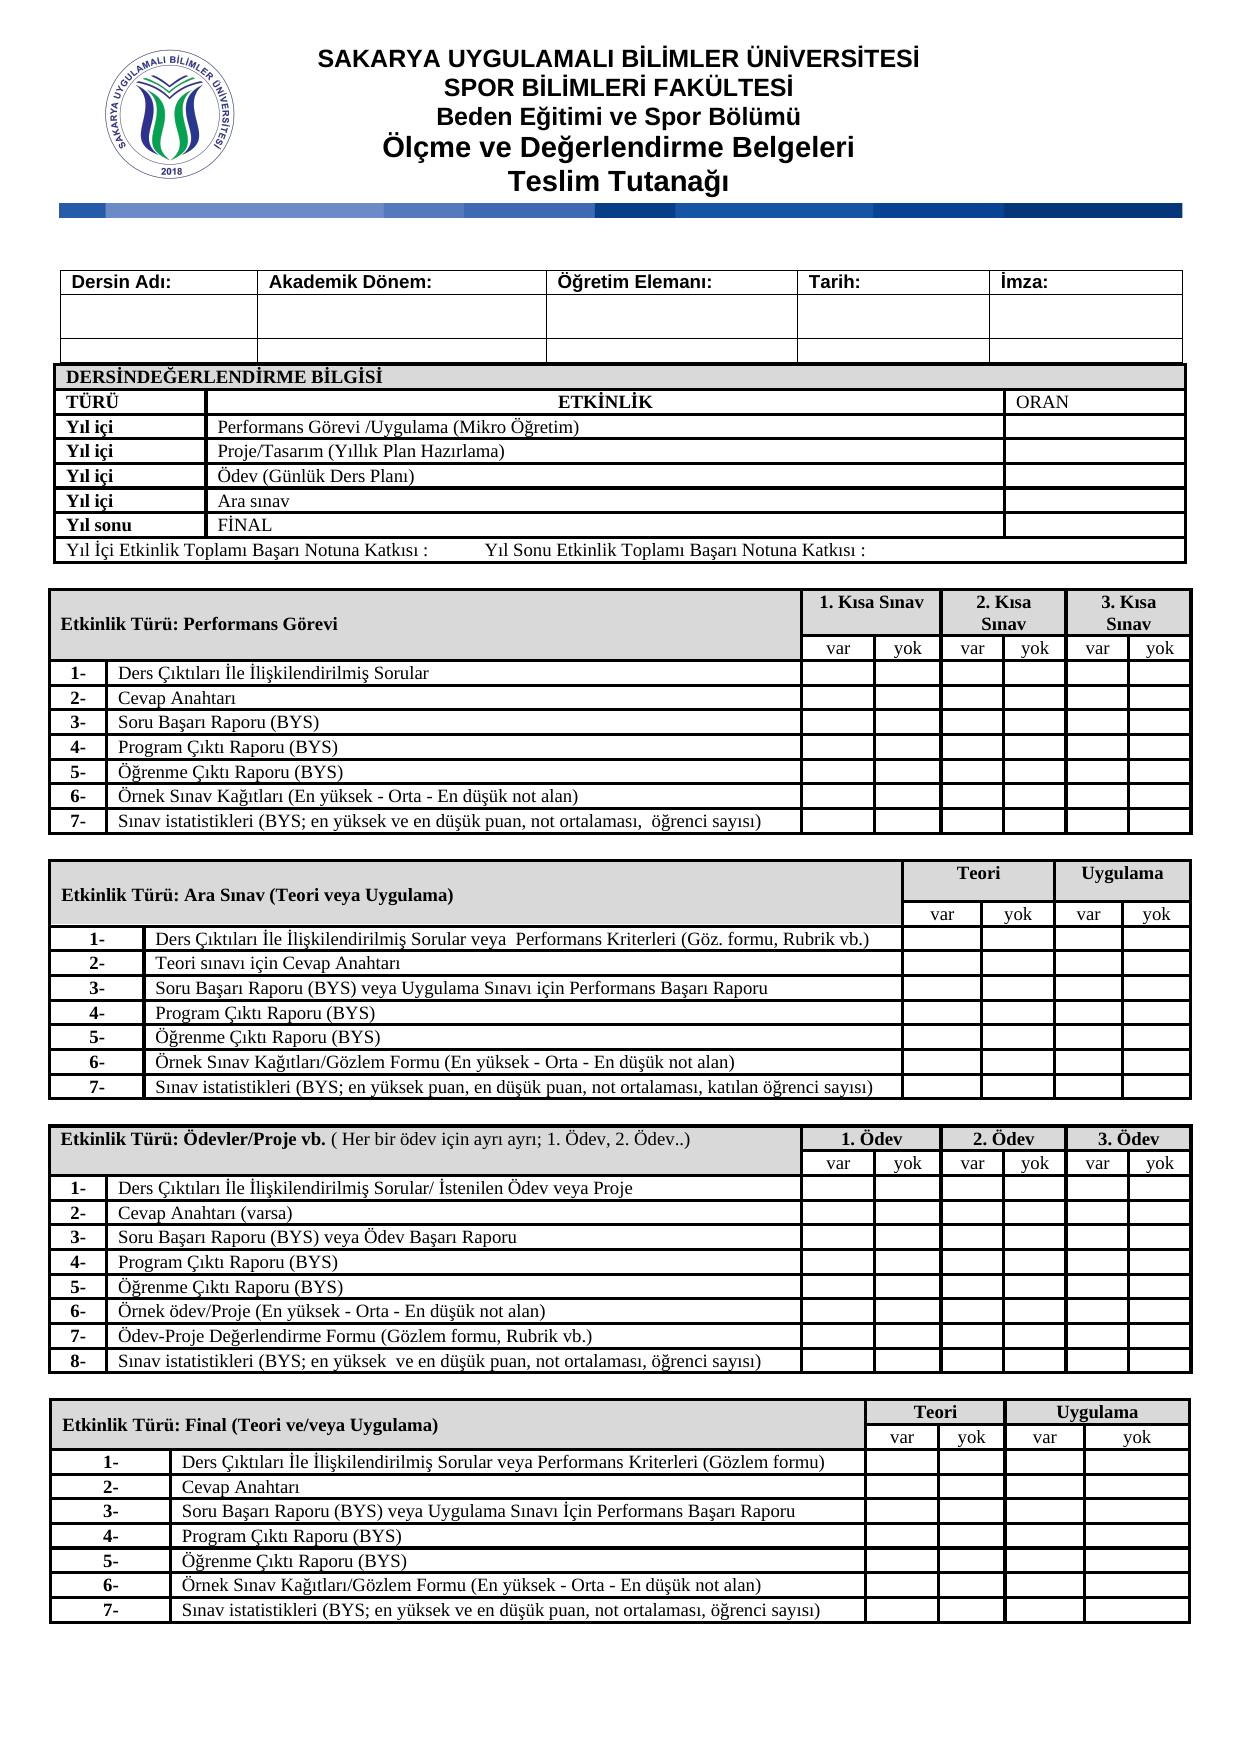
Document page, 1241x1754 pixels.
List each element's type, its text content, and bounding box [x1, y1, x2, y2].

table_header 1. Ödev [803, 1128, 939, 1149]
table_cell [61, 339, 257, 362]
table_cell var [1068, 637, 1127, 659]
table_cell [1130, 1350, 1189, 1371]
table_cell var [803, 637, 873, 659]
table_header Dersin Adı: [61, 271, 257, 294]
table_header Etkinlik Türü: Final (Teori ve/veya Uygulama) [52, 1401, 864, 1448]
table_cell 3- [51, 711, 105, 733]
table_cell [1086, 1599, 1188, 1621]
table_cell [1130, 1226, 1189, 1248]
table_cell [1068, 785, 1127, 807]
table_cell [1086, 1451, 1188, 1472]
table_cell [1068, 662, 1127, 683]
table_header 1. Kısa Sınav [803, 591, 939, 634]
table_cell [1068, 1251, 1127, 1272]
table_cell 7- [52, 1599, 169, 1621]
table_cell Öğrenme Çıktı Raporu (BYS) [108, 761, 800, 782]
table_cell [983, 1002, 1053, 1023]
table_cell Öğrenme Çıktı Raporu (BYS) [108, 1276, 800, 1297]
table_header Teori [867, 1401, 1003, 1423]
table_cell Ders Çıktıları İle İlişkilendirilmiş Sorular/ İstenilen Ödev veya Proje [108, 1177, 800, 1198]
table_cell ORAN [1006, 391, 1184, 412]
table_cell [940, 1500, 1003, 1522]
table_cell [1130, 1300, 1189, 1322]
table_cell [1005, 1226, 1064, 1248]
table_cell yok [1130, 637, 1189, 659]
table_cell [1006, 440, 1184, 462]
table_cell 5- [51, 1276, 105, 1297]
table_cell [1068, 1177, 1127, 1198]
table_cell [1130, 785, 1189, 807]
table_cell 4- [51, 736, 105, 758]
table_cell [1007, 1574, 1083, 1596]
table_cell [803, 711, 873, 733]
table_cell yok [1005, 637, 1064, 659]
table_cell [1068, 810, 1127, 832]
table_cell [943, 1177, 1002, 1198]
table_cell 6- [51, 1051, 142, 1073]
table_cell yok [876, 1152, 939, 1174]
table_cell [904, 1076, 980, 1097]
table_cell Cevap Anahtarı (varsa) [108, 1202, 800, 1223]
table_header DERSİNDEĞERLENDİRME BİLGİSİ [56, 366, 1184, 388]
table_cell [1130, 711, 1189, 733]
table_cell [1005, 736, 1064, 758]
table_cell [1056, 952, 1121, 974]
table_cell Örnek Sınav Kağıtları/Gözlem Formu (En yüksek - Orta - En düşük not alan) [146, 1051, 901, 1073]
table_cell Program Çıktı Raporu (BYS) [108, 736, 800, 758]
table_cell [1130, 687, 1189, 708]
table_cell Örnek Sınav Kağıtları (En yüksek - Orta - En düşük not alan) [108, 785, 800, 807]
table_cell [1005, 1276, 1064, 1297]
table_cell [943, 1325, 1002, 1347]
table_cell 2- [51, 687, 105, 708]
table_cell [1068, 1276, 1127, 1297]
table_header Etkinlik Türü: Performans Görevi [51, 591, 800, 659]
table_cell 1- [51, 928, 142, 949]
table_cell [867, 1574, 937, 1596]
table_cell [1130, 810, 1189, 832]
table_cell [983, 977, 1053, 998]
table_header Teori [904, 862, 1053, 900]
table_cell 1- [51, 662, 105, 683]
table_cell Ödev-Proje Değerlendirme Formu (Gözlem formu, Rubrik vb.) [108, 1325, 800, 1347]
table_cell [876, 1177, 939, 1198]
table_cell [867, 1550, 937, 1571]
table_cell [983, 952, 1053, 974]
table_cell Örnek Sınav Kağıtları/Gözlem Formu (En yüksek - Orta - En düşük not alan) [172, 1574, 864, 1596]
table_cell [1056, 1002, 1121, 1023]
table_cell [1068, 1202, 1127, 1223]
table_cell [867, 1451, 937, 1472]
table_header Etkinlik Türü: Ödevler/Proje vb. ( Her bir ödev için ayrı ayrı; 1. Ödev, 2. Ödev..) [51, 1128, 800, 1174]
table_cell 3- [51, 977, 142, 998]
table_cell [943, 1226, 1002, 1248]
table_cell [876, 736, 939, 758]
table_cell [876, 687, 939, 708]
table_cell [1130, 1202, 1189, 1223]
table_cell Program Çıktı Raporu (BYS) [146, 1002, 901, 1023]
table_cell [943, 785, 1002, 807]
table_cell [803, 1325, 873, 1347]
table_cell [803, 687, 873, 708]
table_cell yok [876, 637, 939, 659]
table_cell var [943, 1152, 1002, 1174]
table_cell 4- [51, 1251, 105, 1272]
table_cell [1006, 490, 1184, 511]
table_cell Program Çıktı Raporu (BYS) [108, 1251, 800, 1272]
table_cell [867, 1500, 937, 1522]
table_cell [876, 785, 939, 807]
table_cell Yıl sonu [56, 514, 204, 536]
table_cell [1007, 1476, 1083, 1497]
table_cell [1086, 1550, 1188, 1571]
table_cell [904, 1026, 980, 1048]
table_cell yok [983, 903, 1053, 924]
table_cell Öğrenme Çıktı Raporu (BYS) [172, 1550, 864, 1571]
table_cell var [943, 637, 1002, 659]
table_cell Yıl içi [56, 465, 204, 486]
table_cell 2- [51, 1202, 105, 1223]
table_cell [1005, 785, 1064, 807]
table_cell [1124, 1076, 1189, 1097]
table_cell [803, 1226, 873, 1248]
table_cell 5- [51, 1026, 142, 1048]
table_header Uygulama [1056, 862, 1189, 900]
table_cell Cevap Anahtarı [108, 687, 800, 708]
table_cell yok [1005, 1152, 1064, 1174]
table_cell [1068, 736, 1127, 758]
table_cell Yıl içi [56, 490, 204, 511]
table_cell [876, 1226, 939, 1248]
table_cell [1006, 514, 1184, 536]
table_cell Proje/Tasarım (Yıllık Plan Hazırlama) [208, 440, 1003, 462]
table_cell var [803, 1152, 873, 1174]
table_cell [1130, 1325, 1189, 1347]
table_cell 6- [51, 785, 105, 807]
table_cell [904, 1051, 980, 1073]
table_cell yok [940, 1426, 1003, 1448]
table_cell [983, 1076, 1053, 1097]
table_cell 1- [52, 1451, 169, 1472]
table_header Tarih: [798, 271, 989, 294]
table_cell [876, 1276, 939, 1297]
table_cell 7- [51, 1076, 142, 1097]
table_cell [943, 1276, 1002, 1297]
table_cell 4- [52, 1525, 169, 1546]
table_cell 3- [52, 1500, 169, 1522]
table_cell 7- [51, 1325, 105, 1347]
table_cell Performans Görevi /Uygulama (Mikro Öğretim) [208, 416, 1003, 437]
table_cell [803, 761, 873, 782]
table_cell 8- [51, 1350, 105, 1371]
table_cell [1005, 761, 1064, 782]
table_cell Soru Başarı Raporu (BYS) veya Ödev Başarı Raporu [108, 1226, 800, 1248]
table_cell TÜRÜ [56, 391, 204, 412]
table_cell 5- [52, 1550, 169, 1571]
table_cell [61, 295, 257, 338]
table_cell [258, 339, 546, 362]
table_cell [1086, 1525, 1188, 1546]
table_cell 6- [51, 1300, 105, 1322]
table_cell [803, 1251, 873, 1272]
table_cell [1005, 1300, 1064, 1322]
table_cell [1086, 1574, 1188, 1596]
table_cell Öğrenme Çıktı Raporu (BYS) [146, 1026, 901, 1048]
table_cell Ders Çıktıları İle İlişkilendirilmiş Sorular veya Performans Kriterleri (Göz. formu, Rubrik vb.) [146, 928, 901, 949]
table_cell [803, 662, 873, 683]
table_cell [1130, 736, 1189, 758]
table_cell 5- [51, 761, 105, 782]
table_cell [990, 295, 1182, 338]
table_cell [940, 1525, 1003, 1546]
table_header 2. Kısa Sınav [943, 591, 1064, 634]
table_cell [867, 1476, 937, 1497]
table_cell [1124, 1026, 1189, 1048]
table_cell [876, 1202, 939, 1223]
table_cell [1130, 761, 1189, 782]
table_cell [1005, 1325, 1064, 1347]
table_cell Ara sınav [208, 490, 1003, 511]
table_header Uygulama [1007, 1401, 1188, 1423]
table_cell [943, 1350, 1002, 1371]
table_cell [1124, 952, 1189, 974]
table_cell Sınav istatistikleri (BYS; en yüksek ve en düşük puan, not ortalaması, öğrenci sayısı) [108, 810, 800, 832]
table_cell [876, 662, 939, 683]
table_cell [1056, 1051, 1121, 1073]
table_cell Soru Başarı Raporu (BYS) veya Uygulama Sınavı için Performans Başarı Raporu [146, 977, 901, 998]
table_cell [1068, 761, 1127, 782]
table_cell [940, 1599, 1003, 1621]
table_cell [1068, 1300, 1127, 1322]
table_cell [1006, 416, 1184, 437]
table_cell [983, 928, 1053, 949]
table_cell [1068, 687, 1127, 708]
table_cell Soru Başarı Raporu (BYS) [108, 711, 800, 733]
table_cell [547, 295, 797, 338]
table_header Akademik Dönem: [258, 271, 546, 294]
table_cell [940, 1574, 1003, 1596]
table_cell [803, 1300, 873, 1322]
table_cell Yıl içi [56, 416, 204, 437]
table_cell [943, 711, 1002, 733]
table_cell 1- [51, 1177, 105, 1198]
table_cell [1007, 1451, 1083, 1472]
table_cell [943, 687, 1002, 708]
table_cell [876, 1325, 939, 1347]
table_cell 2- [51, 952, 142, 974]
table_cell [904, 952, 980, 974]
table_cell [990, 339, 1182, 362]
table_cell [803, 785, 873, 807]
table_cell 3- [51, 1226, 105, 1248]
table_cell [803, 1350, 873, 1371]
table_cell [1007, 1500, 1083, 1522]
table_cell [983, 1026, 1053, 1048]
table_cell Soru Başarı Raporu (BYS) veya Uygulama Sınavı İçin Performans Başarı Raporu [172, 1500, 864, 1522]
table_cell Ödev (Günlük Ders Planı) [208, 465, 1003, 486]
table_cell [1068, 711, 1127, 733]
table_cell [1068, 1350, 1127, 1371]
table_cell [943, 662, 1002, 683]
table_cell Sınav istatistikleri (BYS; en yüksek ve en düşük puan, not ortalaması, öğrenci sayısı) [108, 1350, 800, 1371]
table_cell var [867, 1426, 937, 1448]
table_cell [1007, 1599, 1083, 1621]
table_cell [1005, 810, 1064, 832]
table_cell yok [1130, 1152, 1189, 1174]
table_cell ETKİNLİK [208, 391, 1003, 412]
table_cell [1056, 928, 1121, 949]
table_cell [1006, 465, 1184, 486]
table_cell [943, 761, 1002, 782]
table_cell var [1007, 1426, 1083, 1448]
table_cell [940, 1451, 1003, 1472]
table_cell [1124, 1002, 1189, 1023]
table_cell [876, 711, 939, 733]
picture [103, 47, 237, 180]
table_cell [1068, 1226, 1127, 1248]
table_cell [1130, 662, 1189, 683]
table_cell FİNAL [208, 514, 1003, 536]
table_cell [1056, 1076, 1121, 1097]
table_header Öğretim Elemanı: [547, 271, 797, 294]
table_cell Sınav istatistikleri (BYS; en yüksek puan, en düşük puan, not ortalaması, katılan öğrenci sayısı) [146, 1076, 901, 1097]
table_cell [983, 1051, 1053, 1073]
table_cell [1005, 1251, 1064, 1272]
table_cell [1056, 1026, 1121, 1048]
table_cell [798, 339, 989, 362]
table_cell 2- [52, 1476, 169, 1497]
table_cell Sınav istatistikleri (BYS; en yüksek ve en düşük puan, not ortalaması, öğrenci sayısı) [172, 1599, 864, 1621]
table_cell Program Çıktı Raporu (BYS) [172, 1525, 864, 1546]
table_cell [876, 1350, 939, 1371]
table_cell Ders Çıktıları İle İlişkilendirilmiş Sorular veya Performans Kriterleri (Gözlem formu) [172, 1451, 864, 1472]
table_cell [867, 1599, 937, 1621]
table_header 3. Ödev [1068, 1128, 1189, 1149]
table_cell [876, 761, 939, 782]
table_cell [803, 1202, 873, 1223]
table_cell Teori sınavı için Cevap Anahtarı [146, 952, 901, 974]
table_cell [1124, 977, 1189, 998]
table_cell [867, 1525, 937, 1546]
table_header 3. Kısa Sınav [1068, 591, 1189, 634]
table_cell [1086, 1476, 1188, 1497]
table_cell 6- [52, 1574, 169, 1596]
table_cell [1130, 1251, 1189, 1272]
table_cell [1124, 928, 1189, 949]
table_cell [1005, 1202, 1064, 1223]
table_cell [943, 1300, 1002, 1322]
table_cell [904, 1002, 980, 1023]
table_cell [940, 1550, 1003, 1571]
table_cell var [904, 903, 980, 924]
table_cell [1086, 1500, 1188, 1522]
table_cell [876, 1251, 939, 1272]
table_cell [1005, 1177, 1064, 1198]
table_cell [943, 736, 1002, 758]
table_cell [1007, 1525, 1083, 1546]
table_cell Cevap Anahtarı [172, 1476, 864, 1497]
table_cell [876, 810, 939, 832]
table_cell [1056, 977, 1121, 998]
table_cell [803, 1177, 873, 1198]
table_cell [1130, 1276, 1189, 1297]
table_cell [1130, 1177, 1189, 1198]
table_cell [904, 977, 980, 998]
table_header Etkinlik Türü: Ara Sınav (Teori veya Uygulama) [51, 862, 901, 924]
table_cell [1124, 1051, 1189, 1073]
table_header İmza: [990, 271, 1182, 294]
table_cell yok [1086, 1426, 1188, 1448]
table_cell Örnek ödev/Proje (En yüksek - Orta - En düşük not alan) [108, 1300, 800, 1322]
table_cell [1005, 662, 1064, 683]
table_cell var [1056, 903, 1121, 924]
table_cell [1005, 711, 1064, 733]
table_cell yok [1124, 903, 1189, 924]
table_cell 4- [51, 1002, 142, 1023]
table_cell [803, 1276, 873, 1297]
table_cell [1007, 1550, 1083, 1571]
table_cell [547, 339, 797, 362]
table_cell [940, 1476, 1003, 1497]
table_cell Yıl içi [56, 440, 204, 462]
table_cell var [1068, 1152, 1127, 1174]
table_cell Yıl İçi Etkinlik Toplamı Başarı Notuna Katkısı : Yıl Sonu Etkinlik Toplamı Başarı Notuna Katkısı : [56, 539, 1184, 561]
table_cell [1068, 1325, 1127, 1347]
table_cell [798, 295, 989, 338]
table_cell [943, 1251, 1002, 1272]
table_cell [943, 1202, 1002, 1223]
table_cell [904, 928, 980, 949]
table_cell [1005, 687, 1064, 708]
table_cell 7- [51, 810, 105, 832]
table_cell [876, 1300, 939, 1322]
table_header 2. Ödev [943, 1128, 1064, 1149]
table_cell [943, 810, 1002, 832]
table_cell Ders Çıktıları İle İlişkilendirilmiş Sorular [108, 662, 800, 683]
table_cell [258, 295, 546, 338]
picture [59, 203, 1183, 218]
table_cell [803, 810, 873, 832]
table_cell [1005, 1350, 1064, 1371]
table_cell [803, 736, 873, 758]
